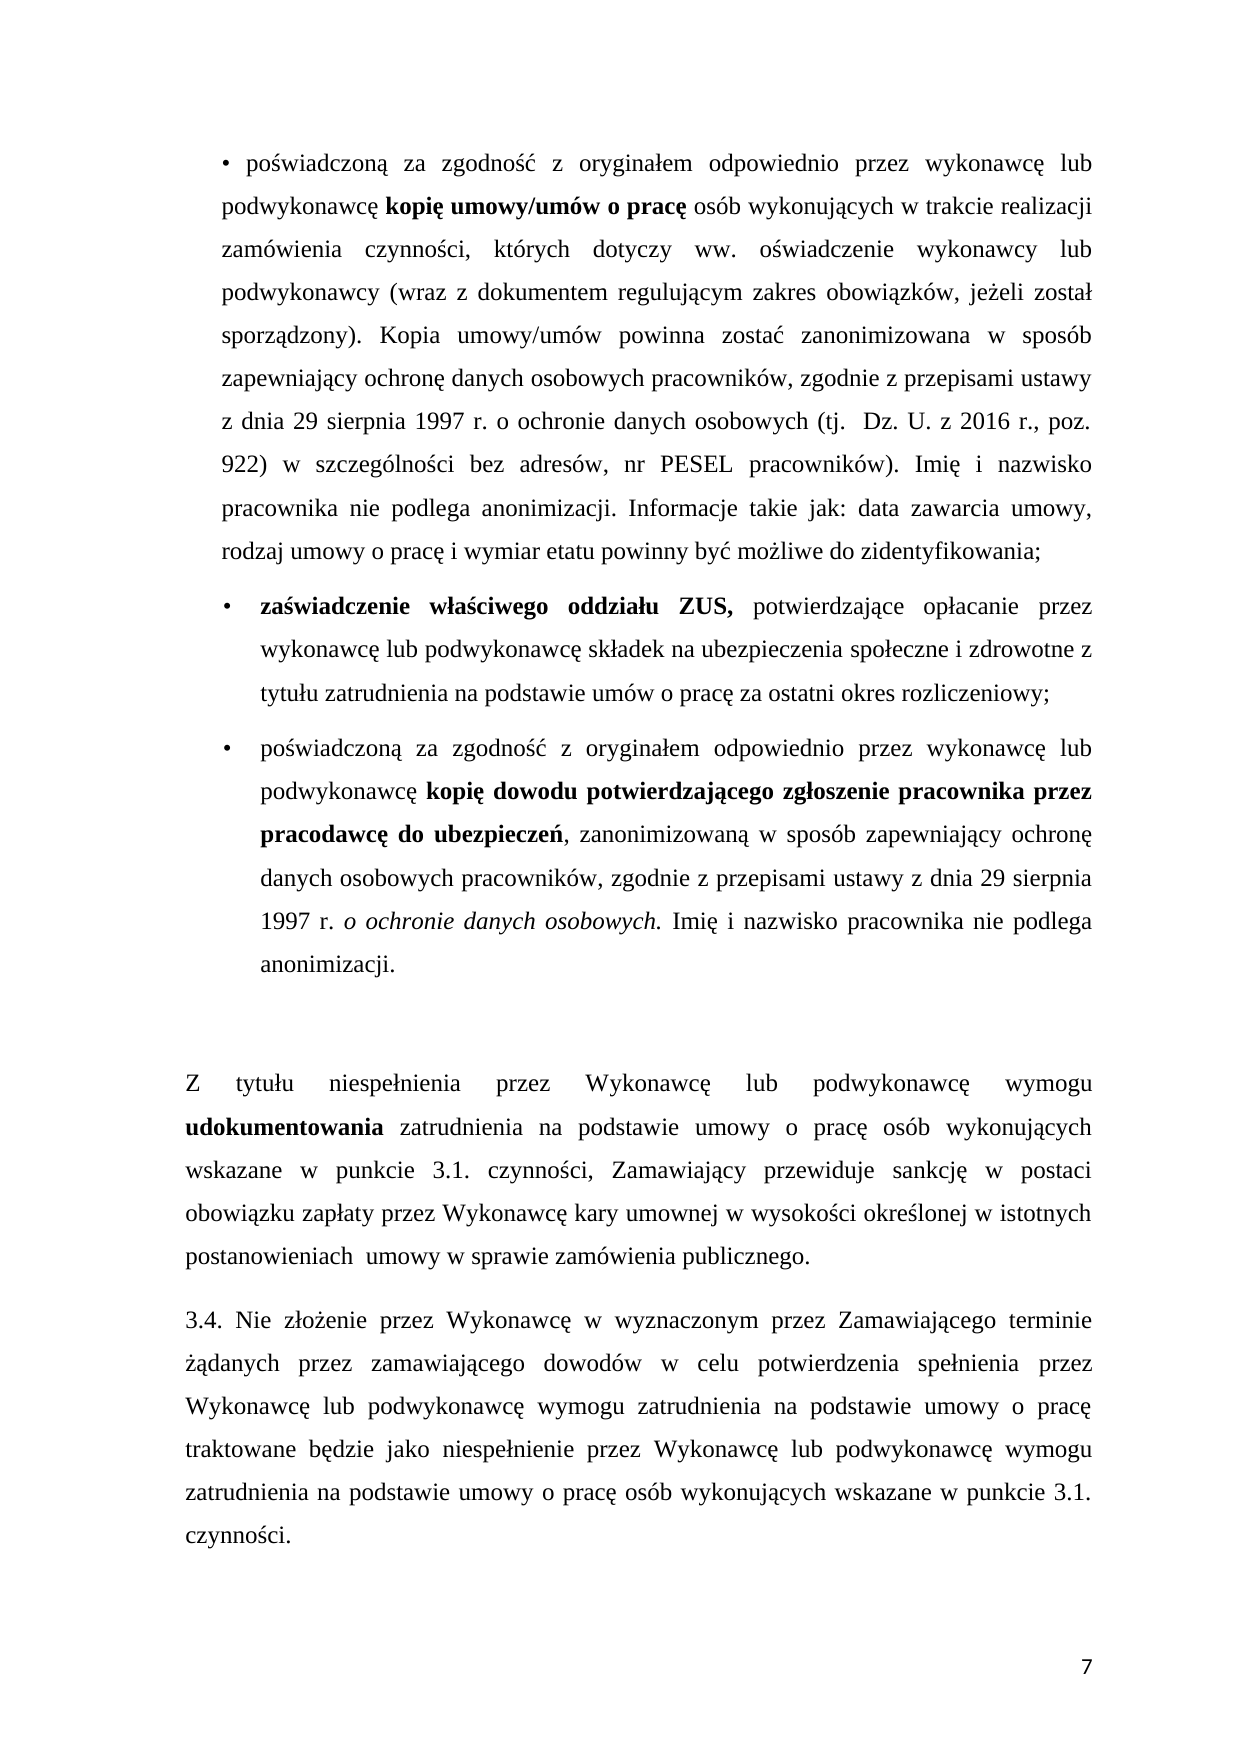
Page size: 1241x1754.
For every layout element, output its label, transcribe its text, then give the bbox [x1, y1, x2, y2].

text • poświadczoną za zgodność z oryginałem odpowiednio przez wykonawcę lub podwykonawcę kopię umowy/umów o pracę osób wykonujących w trakcie realizacji zamówienia czynności, których dotyczy ww. oświadczenie wykonawcy lub podwykonawcy (wraz z dokumentem regulującym zakres obowiązków, jeżeli został sporządzony). Kopia umowy/umów powinna zostać zanonimizowana w sposób zapewniający ochronę danych osobowych pracowników, zgodnie z przepisami ustawy z dnia 29 sierpnia 1997 r. o ochronie danych osobowych (tj. Dz. U. z 2016 r., poz. 922) w szczególności bez adresów, nr PESEL pracowników). Imię i nazwisko pracownika nie podlega anonimizacji. Informacje takie jak: data zawarcia umowy, rodzaj umowy o pracę i wymiar etatu powinny być możliwe do zidentyfikowania; [221, 148, 1093, 564]
list zaświadczenie właściwego oddziału ZUS, potwierdzające opłacanie przez wykonawcę lub podwykonawcę składek na ubezpieczenia społeczne i zdrowotne z tytułu zatrudnienia na podstawie umów o pracę za ostatni okres rozliczeniowy; [223, 591, 1093, 706]
text Z tytułu niespełnienia przez Wykonawcę lub podwykonawcę wymogu udokumentowania zatrudnienia na podstawie umowy o pracę osób wykonujących wskazane w punkcie 3.1. czynności, Zamawiający przewiduje sankcję w postaci obowiązku zapłaty przez Wykonawcę kary umownej w wysokości określonej w istotnych postanowieniach umowy w sprawie zamówienia publicznego. [185, 1068, 1093, 1270]
list poświadczoną za zgodność z oryginałem odpowiednio przez wykonawcę lub podwykonawcę kopię dowodu potwierdzającego zgłoszenie pracownika przez pracodawcę do ubezpieczeń, zanonimizowaną w sposób zapewniający ochronę danych osobowych pracowników, zgodnie z przepisami ustawy z dnia 29 sierpnia 1997 r. o ochronie danych osobowych. Imię i nazwisko pracownika nie podlega anonimizacji. [223, 733, 1093, 978]
text 3.4. Nie złożenie przez Wykonawcę w wyznaczonym przez Zamawiającego terminie żądanych przez zamawiającego dowodów w celu potwierdzenia spełnienia przez Wykonawcę lub podwykonawcę wymogu zatrudnienia na podstawie umowy o pracę traktowane będzie jako niespełnienie przez Wykonawcę lub podwykonawcę wymogu zatrudnienia na podstawie umowy o pracę osób wykonujących wskazane w punkcie 3.1. czynności. [185, 1305, 1093, 1549]
